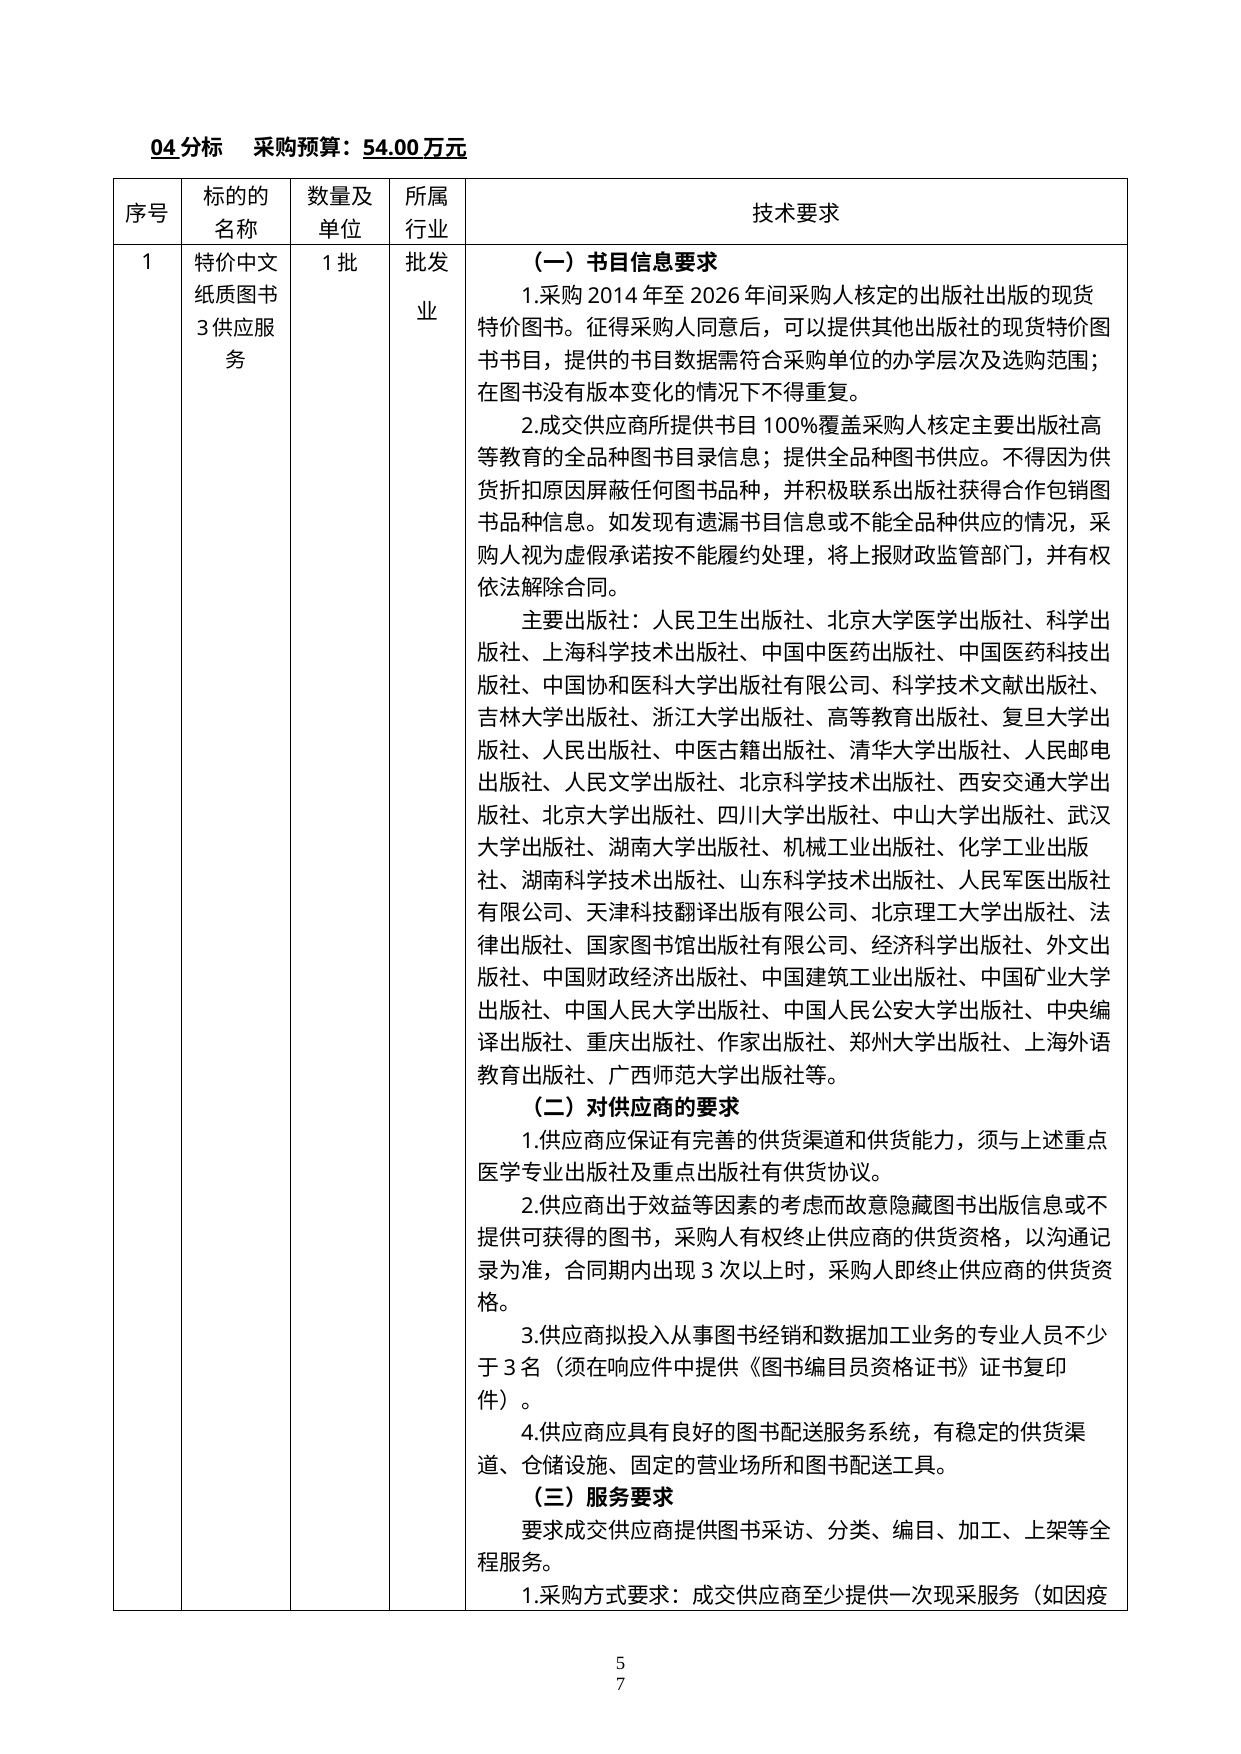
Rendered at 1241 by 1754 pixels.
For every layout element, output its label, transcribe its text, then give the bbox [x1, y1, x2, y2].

table_header 序号 [114, 179, 181, 244]
table_cell 特价中文纸质图书3供应服务 [182, 245, 290, 1610]
table_header 数量及单位 [291, 179, 389, 244]
table_header 标的的名称 [182, 179, 290, 244]
table_header 所属 行业 [390, 179, 465, 244]
table_cell 1 [114, 245, 181, 1610]
table_cell 批发业 [390, 245, 465, 1610]
table_cell 1批 [291, 245, 389, 1610]
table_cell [466, 245, 1127, 1610]
text 04分标 采购预算：54.00万元 [118, 129, 1122, 162]
table_header 技术要求 [466, 179, 1127, 244]
